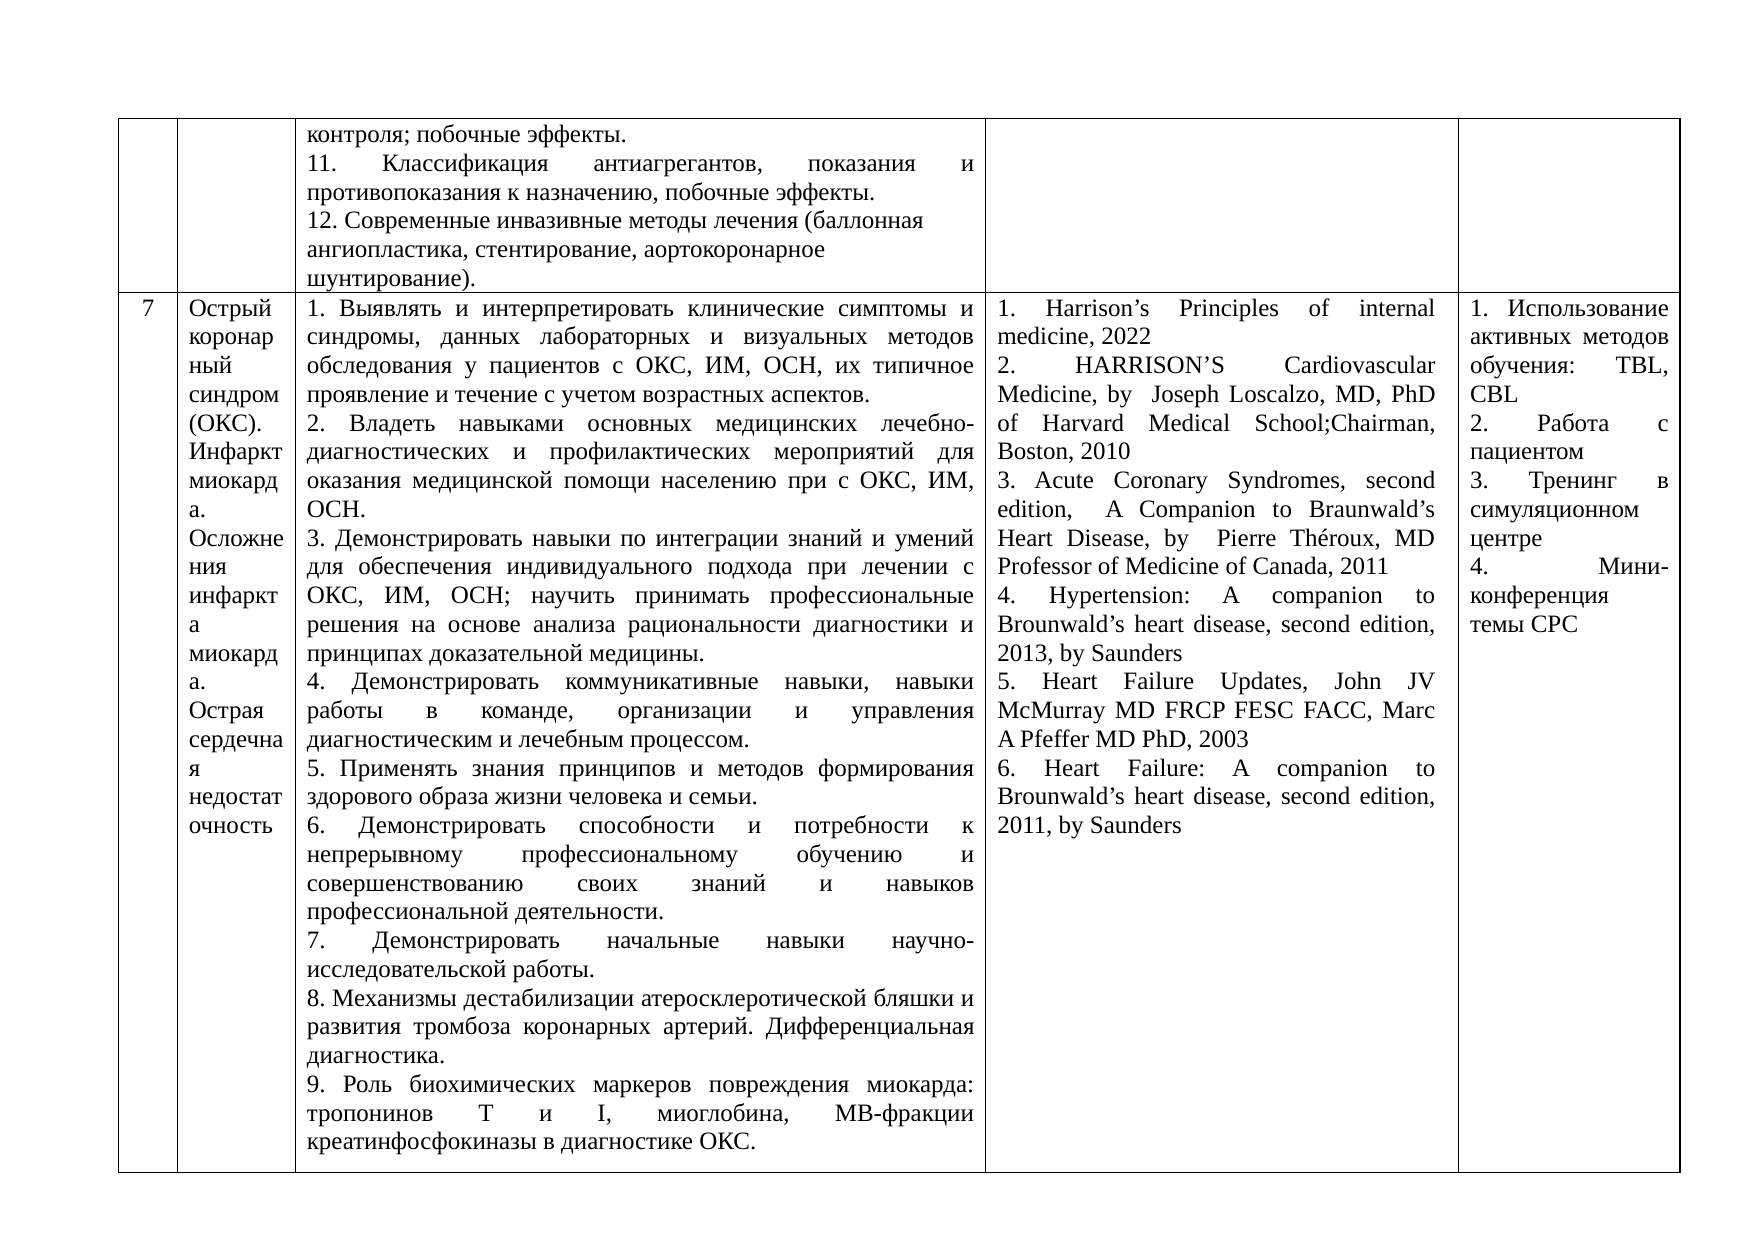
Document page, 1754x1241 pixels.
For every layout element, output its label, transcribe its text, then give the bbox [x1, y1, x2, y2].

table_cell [296, 293, 985, 1172]
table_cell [1459, 293, 1679, 1172]
table_cell 6 [119, 119, 177, 292]
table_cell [296, 119, 985, 292]
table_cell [986, 119, 1458, 292]
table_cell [178, 293, 295, 1172]
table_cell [986, 293, 1458, 1172]
table_cell 7 [119, 293, 177, 1172]
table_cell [1459, 119, 1679, 292]
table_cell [178, 119, 295, 292]
